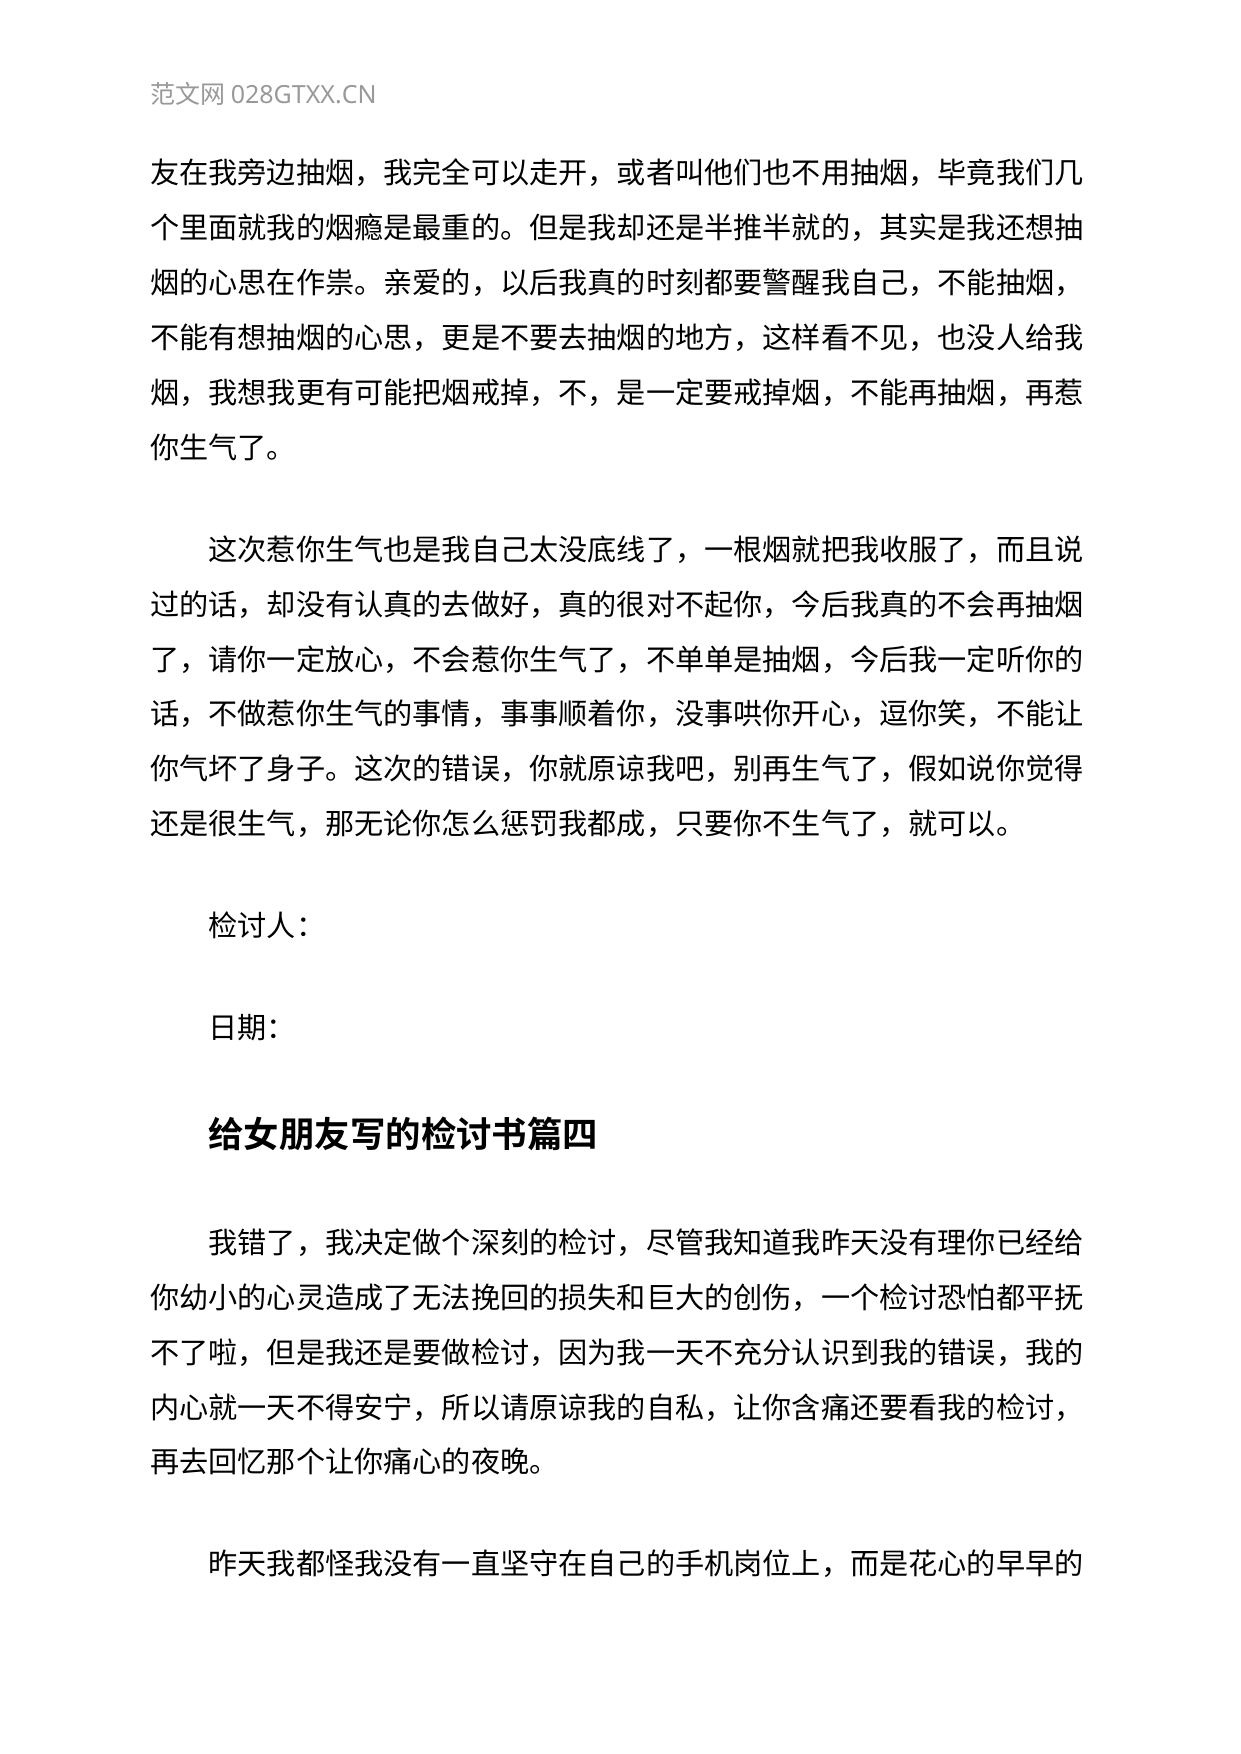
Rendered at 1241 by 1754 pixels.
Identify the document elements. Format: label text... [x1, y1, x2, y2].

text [150, 150, 1090, 467]
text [150, 1541, 1090, 1583]
text 检讨人： [150, 902, 1090, 945]
text 我错了，我决定做个深刻的检讨，尽管我知道我昨天没有理你已经给你幼小的心灵造成了无法挽回的损失和巨大的创伤，一个检讨恐怕都平抚不了啦，但是我还是要做检讨，因为我一天不充分认识到我的错误，我的内心就一天不得安宁，所以请原谅我的自私，让你含痛还要看我的检讨，再去回忆那个让你痛心的夜晚。 [150, 1219, 1090, 1481]
text 给女朋友写的检讨书篇四 [150, 1106, 1090, 1157]
text 日期： [150, 1004, 1090, 1047]
text 这次惹你生气也是我自己太没底线了，一根烟就把我收服了，而且说过的话，却没有认真的去做好，真的很对不起你，今后我真的不会再抽烟了，请你一定放心，不会惹你生气了，不单单是抽烟，今后我一定听你的话，不做惹你生气的事情，事事顺着你，没事哄你开心，逗你笑，不能让你气坏了身子。这次的错误，你就原谅我吧，别再生气了，假如说你觉得还是很生气，那无论你怎么惩罚我都成，只要你不生气了，就可以。 [150, 526, 1090, 843]
